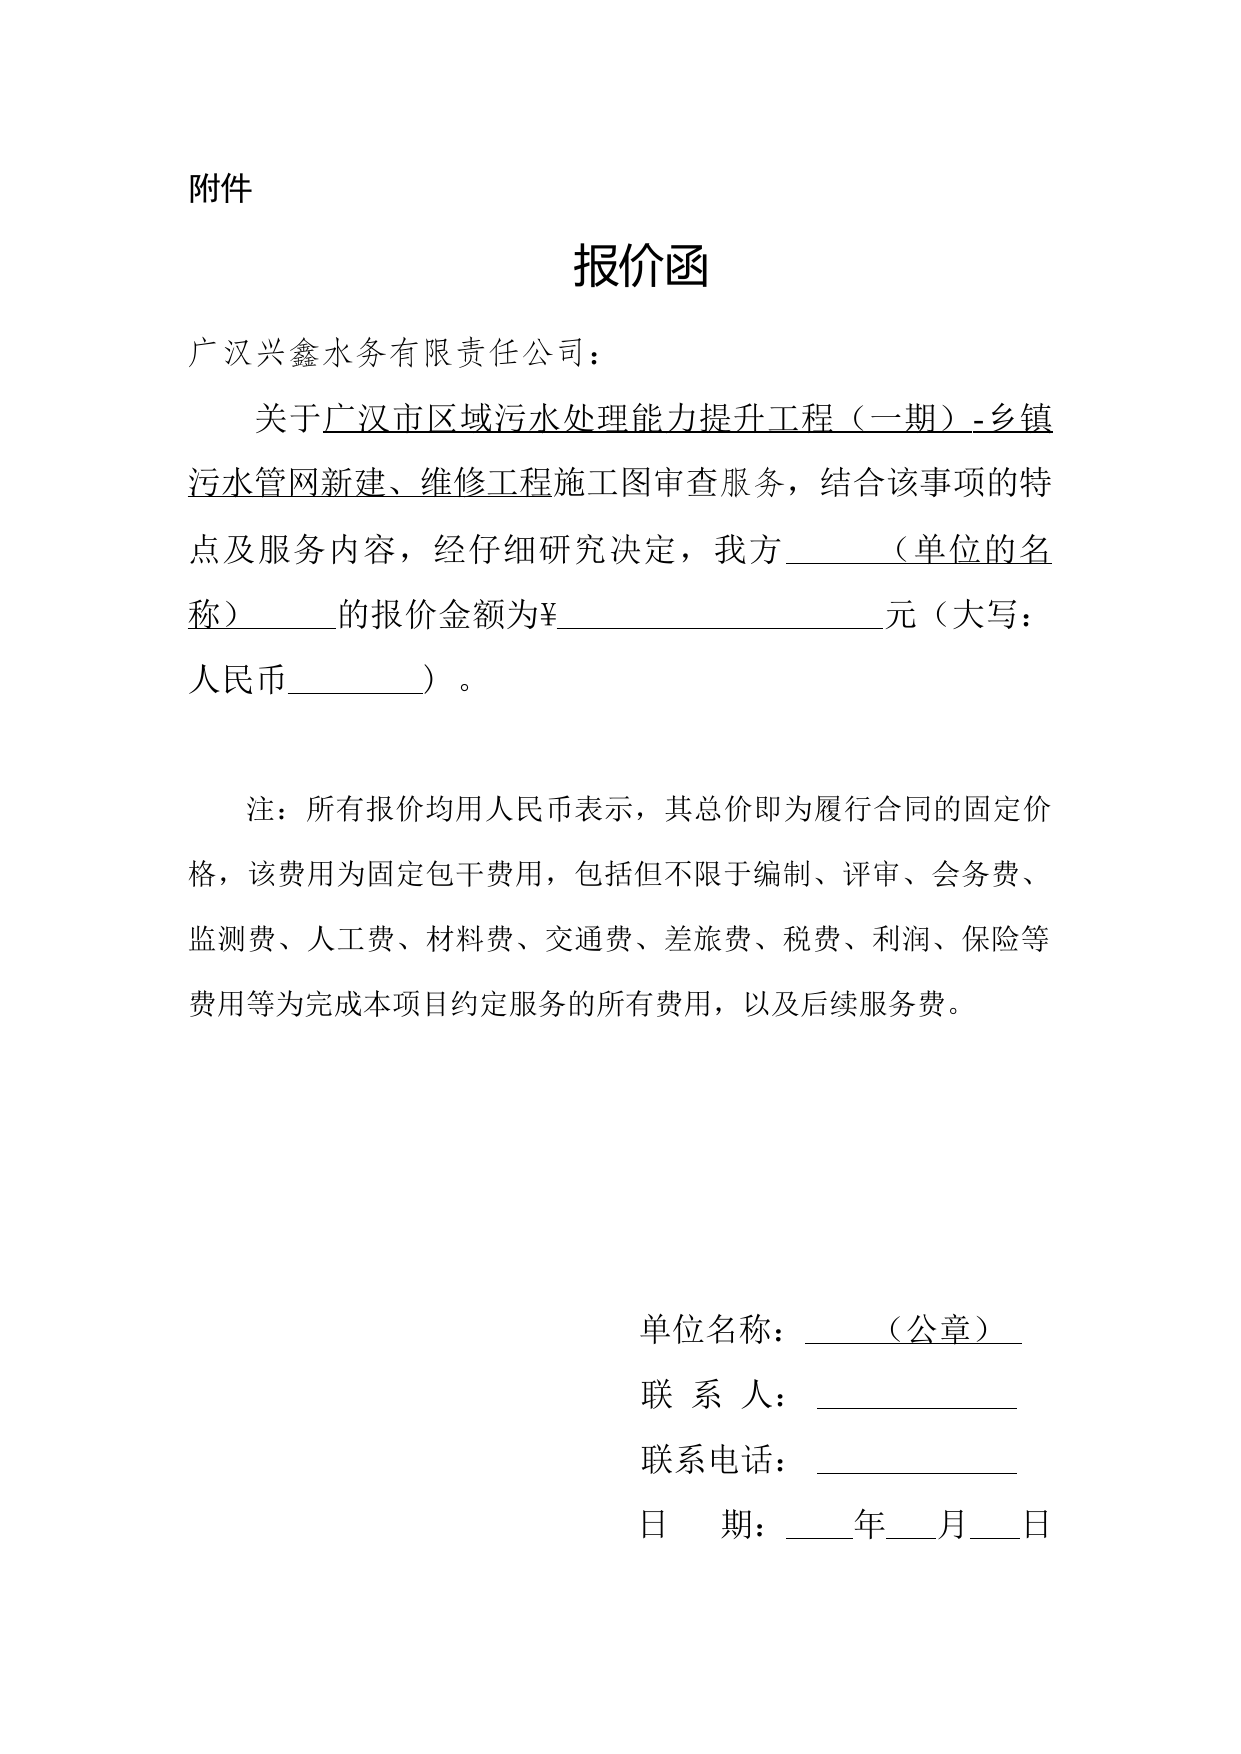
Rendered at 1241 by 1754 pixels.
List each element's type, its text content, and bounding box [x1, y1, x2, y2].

text 联系电话： [187, 1424, 1053, 1489]
text 注：所有报价均用人民币表示，其总价即为履行合同的固定价格，该费用为固定包干费用，包括但不限于编制、评审、会务费、监测费、人工费、材料费、交通费、差旅费、税费、利润、保险等费用等为完成本项目约定服务的所有费用，以及后续服务费。 [187, 774, 1053, 1034]
text 关于广汉市区域污水处理能力提升工程（一期）-乡镇污水管网新建、维修工程施工图审查服务，结合该事项的特点及服务内容，经仔细研究决定，我方 （单位的名称） 的报价金额为¥ 元（大写：人民币 ) 。 [187, 384, 1053, 709]
text 联 系 人： [187, 1359, 1053, 1424]
text 附件 [187, 172, 1053, 208]
text 单位名称： （公章） [187, 1294, 1053, 1359]
text 日 期： 年 月 日 [187, 1489, 1053, 1554]
text 报价函 [573, 241, 1053, 287]
text 广汉兴鑫水务有限责任公司： [187, 319, 1053, 384]
